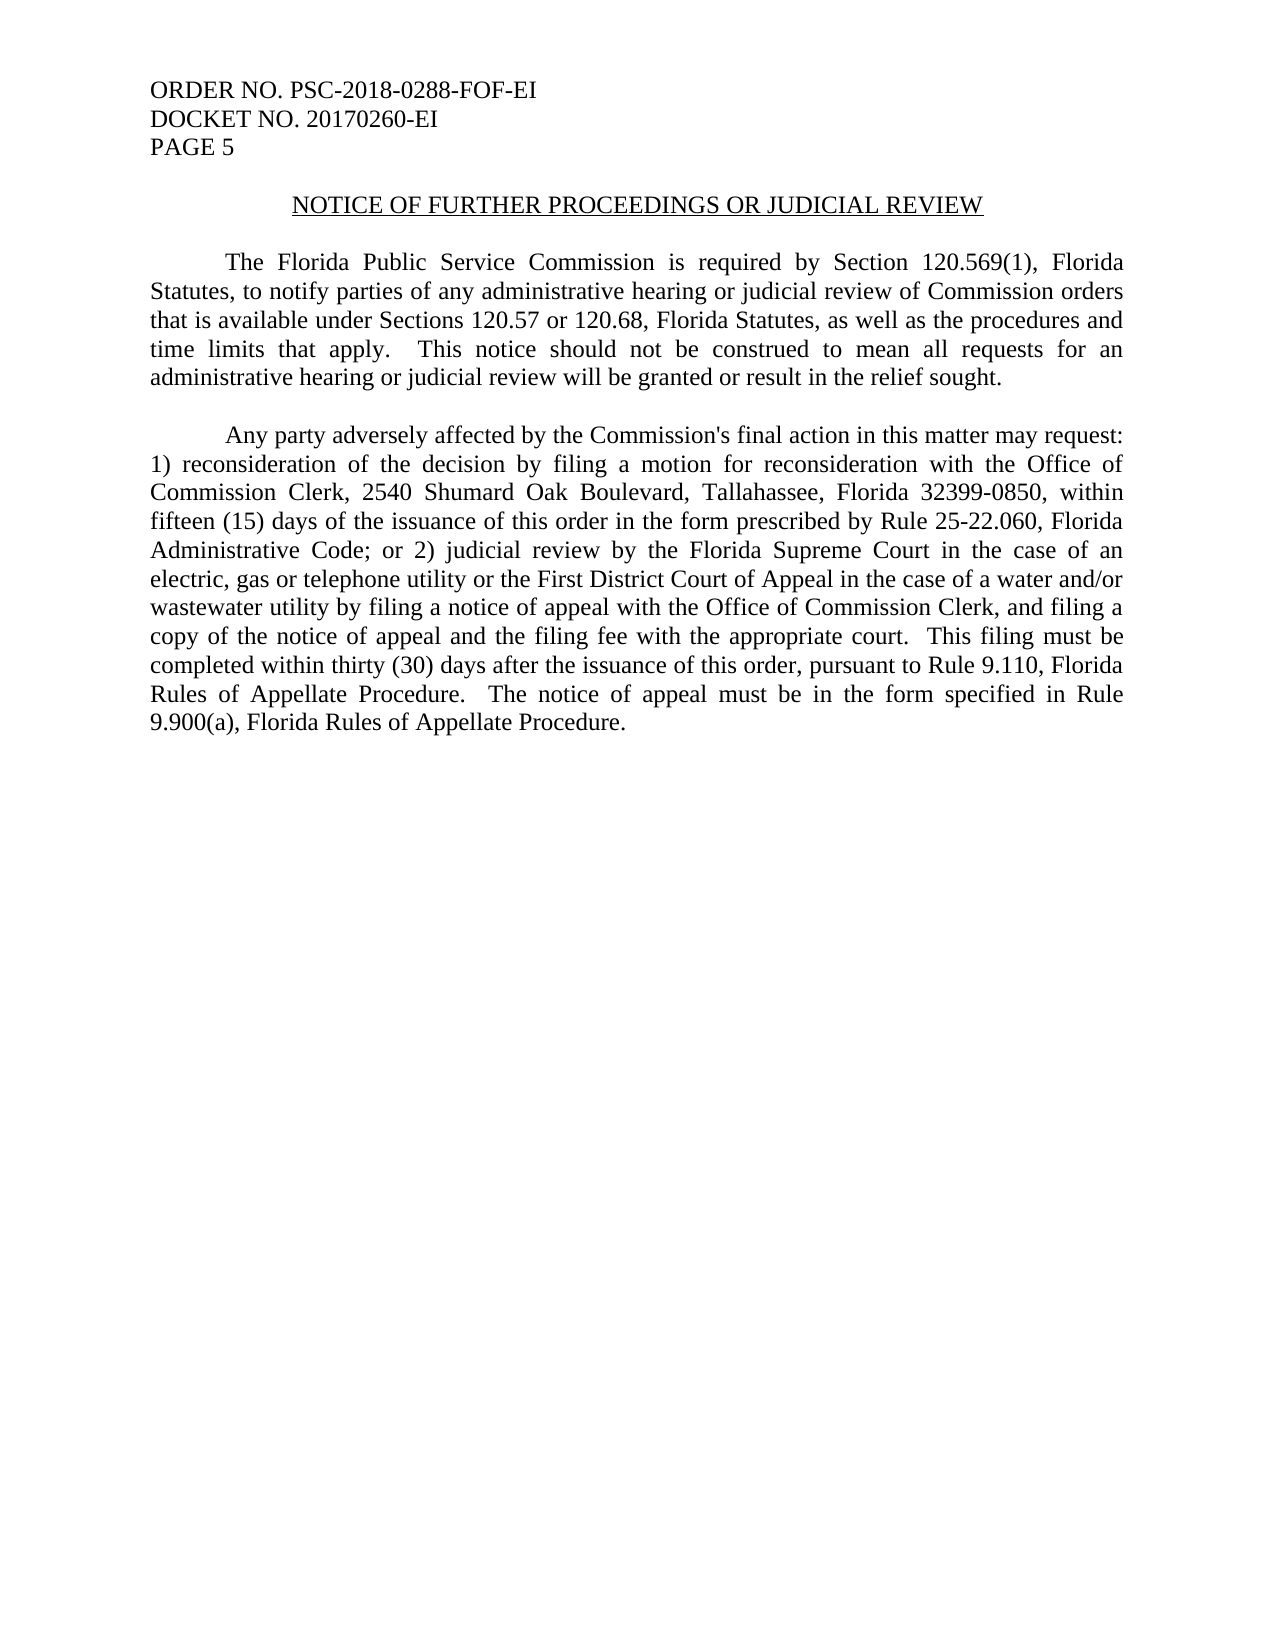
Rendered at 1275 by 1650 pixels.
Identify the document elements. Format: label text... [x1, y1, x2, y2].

text The Florida Public Service Commission is required by Section 120.569(1), Florida Statutes, to notify parties of any administrative hearing or judicial review of Commission orders that is available under Sections 120.57 or 120.68, Florida Statutes, as well as the procedures and time limits that apply. This notice should not be construed to mean all requests for an administrative hearing or judicial review will be granted or result in the relief sought. [150, 247, 1125, 391]
text NOTICE OF FURTHER PROCEEDINGS OR JUDICIAL REVIEW [150, 190, 1125, 219]
text Any party adversely affected by the Commission's final action in this matter may request: 1) reconsideration of the decision by filing a motion for reconsideration with the Office of Commission Clerk, 2540 Shumard Oak Boulevard, Tallahassee, Florida 32399-0850, within fifteen (15) days of the issuance of this order in the form prescribed by Rule 25-22.060, Florida Administrative Code; or 2) judicial review by the Florida Supreme Court in the case of an electric, gas or telephone utility or the First District Court of Appeal in the case of a water and/or wastewater utility by filing a notice of appeal with the Office of Commission Clerk, and filing a copy of the notice of appeal and the filing fee with the appropriate court. This filing must be completed within thirty (30) days after the issuance of this order, pursuant to Rule 9.110, Florida Rules of Appellate Procedure. The notice of appeal must be in the form specified in Rule 9.900(a), Florida Rules of Appellate Procedure. [150, 420, 1125, 736]
